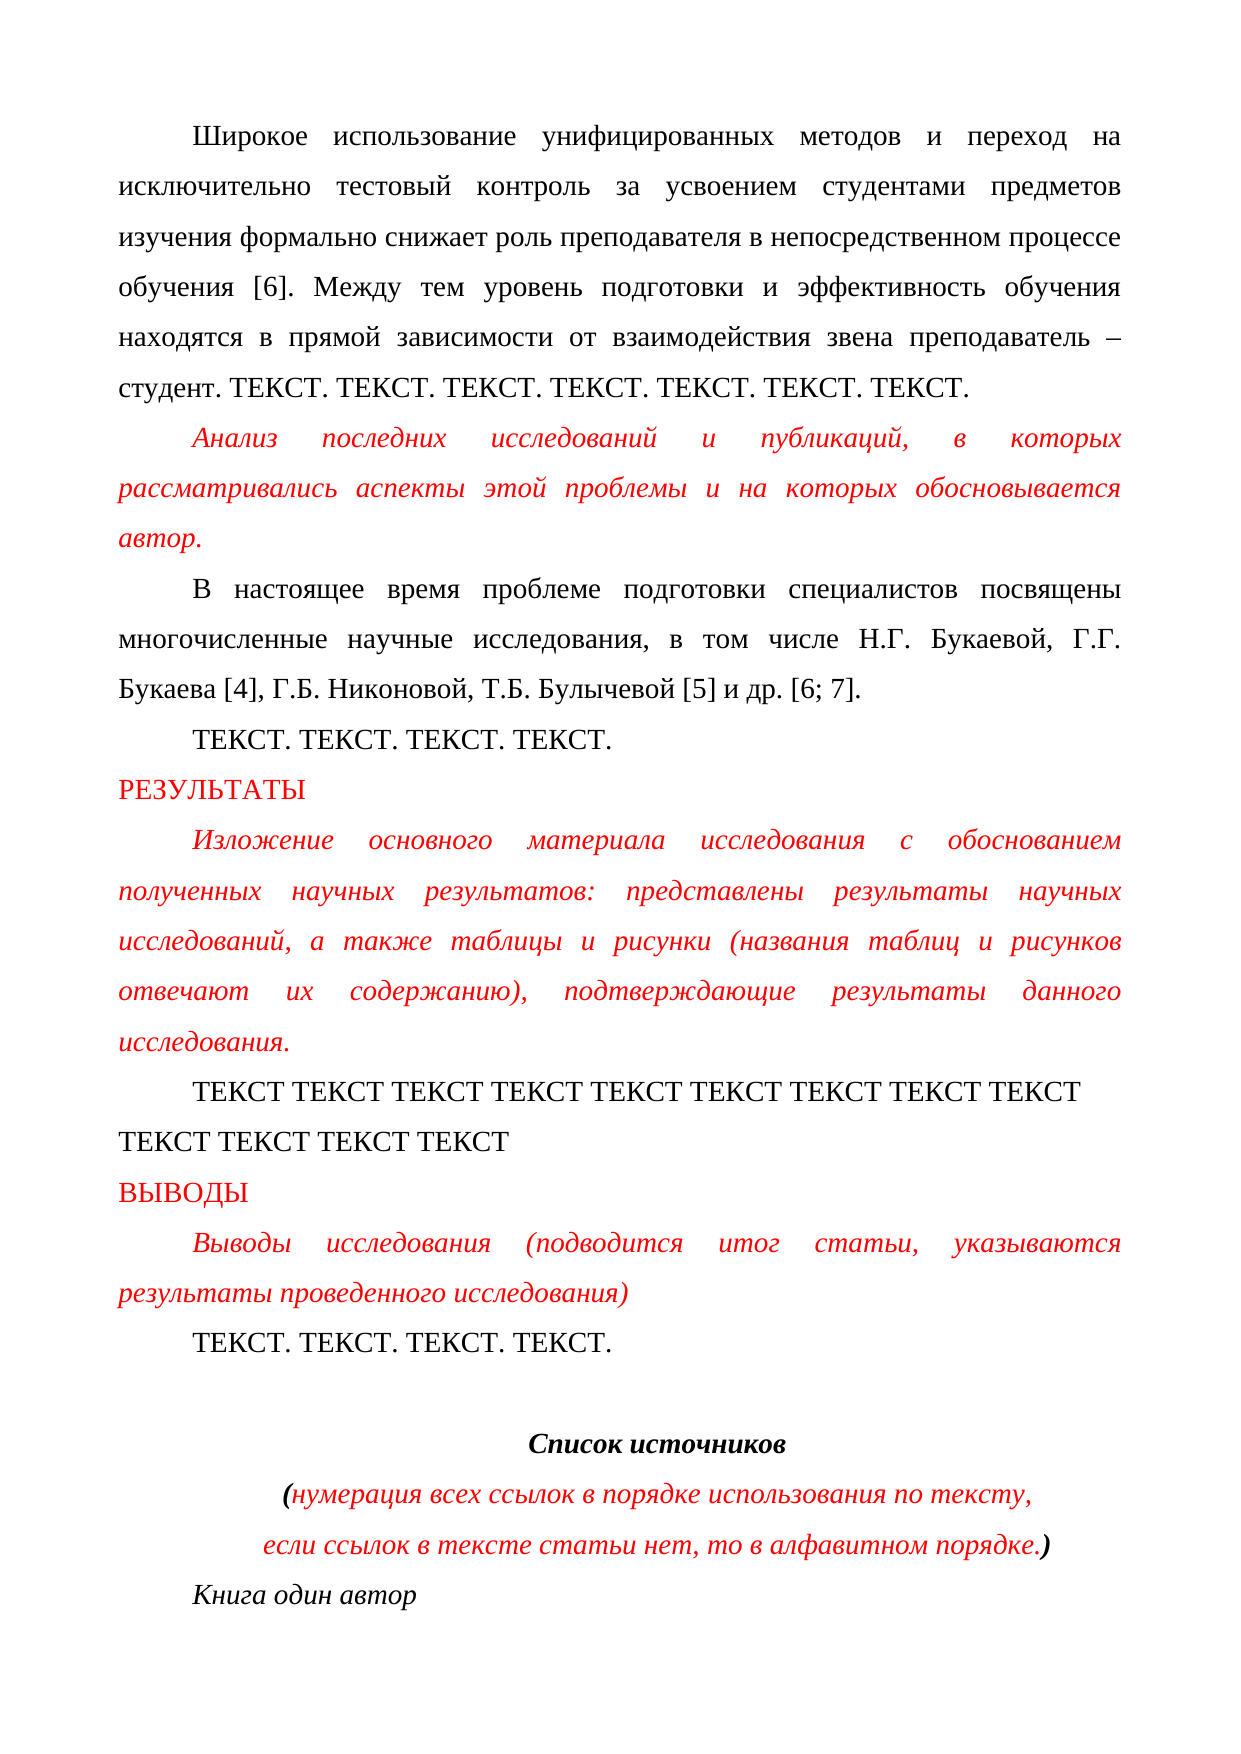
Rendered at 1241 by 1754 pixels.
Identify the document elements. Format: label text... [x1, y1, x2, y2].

text Книга один автор [192, 1577, 1122, 1611]
text ТЕКСТ. ТЕКСТ. ТЕКСТ. ТЕКСТ. [118, 1326, 1122, 1359]
text ВЫВОДЫ [118, 1175, 1122, 1208]
text ТЕКСТ ТЕКСТ ТЕКСТ ТЕКСТ ТЕКСТ ТЕКСТ ТЕКСТ ТЕКСТ ТЕКСТ ТЕКСТ ТЕКСТ ТЕКСТ ТЕКСТ [118, 1074, 1122, 1158]
text Изложение основного материала исследования с обоснованием полученных научных результатов: представлены результаты научных исследований, а также таблицы и рисунки (названия таблиц и рисунков отвечают их содержанию), подтверждающие результаты данного исследования. [118, 822, 1122, 1057]
text Анализ последних исследований и публикаций, в которых рассматривались аспекты этой проблемы и на которых обосновывается автор. [118, 420, 1122, 554]
text РЕЗУЛЬТАТЫ [118, 772, 1122, 806]
text В настоящее время проблеме подготовки специалистов посвящены многочисленные научные исследования, в том числе Н.Г. Букаевой, Г.Г. Букаева [4], Г.Б. Никоновой, Т.Б. Булычевой [5] и др. [6; 7]. [118, 571, 1122, 705]
text Широкое использование унифицированных методов и переход на исключительно тестовый контроль за усвоением студентами предметов изучения формально снижает роль преподавателя в непосредственном процессе обучения [6]. Между тем уровень подготовки и эффективность обучения находятся в прямой зависимости от взаимодействия звена преподаватель – студент. ТЕКСТ. ТЕКСТ. ТЕКСТ. ТЕКСТ. ТЕКСТ. ТЕКСТ. ТЕКСТ. [118, 118, 1122, 403]
text ТЕКСТ. ТЕКСТ. ТЕКСТ. ТЕКСТ. [118, 722, 1122, 755]
text Выводы исследования (подводится итог статьи, указываются результаты проведенного исследования) [118, 1225, 1122, 1309]
text (нумерация всех ссылок в порядке использования по тексту, [118, 1477, 1122, 1510]
text Список источников [118, 1426, 1122, 1460]
text если ссылок в тексте статьи нет, то в алфавитном порядке.) [118, 1527, 1122, 1560]
